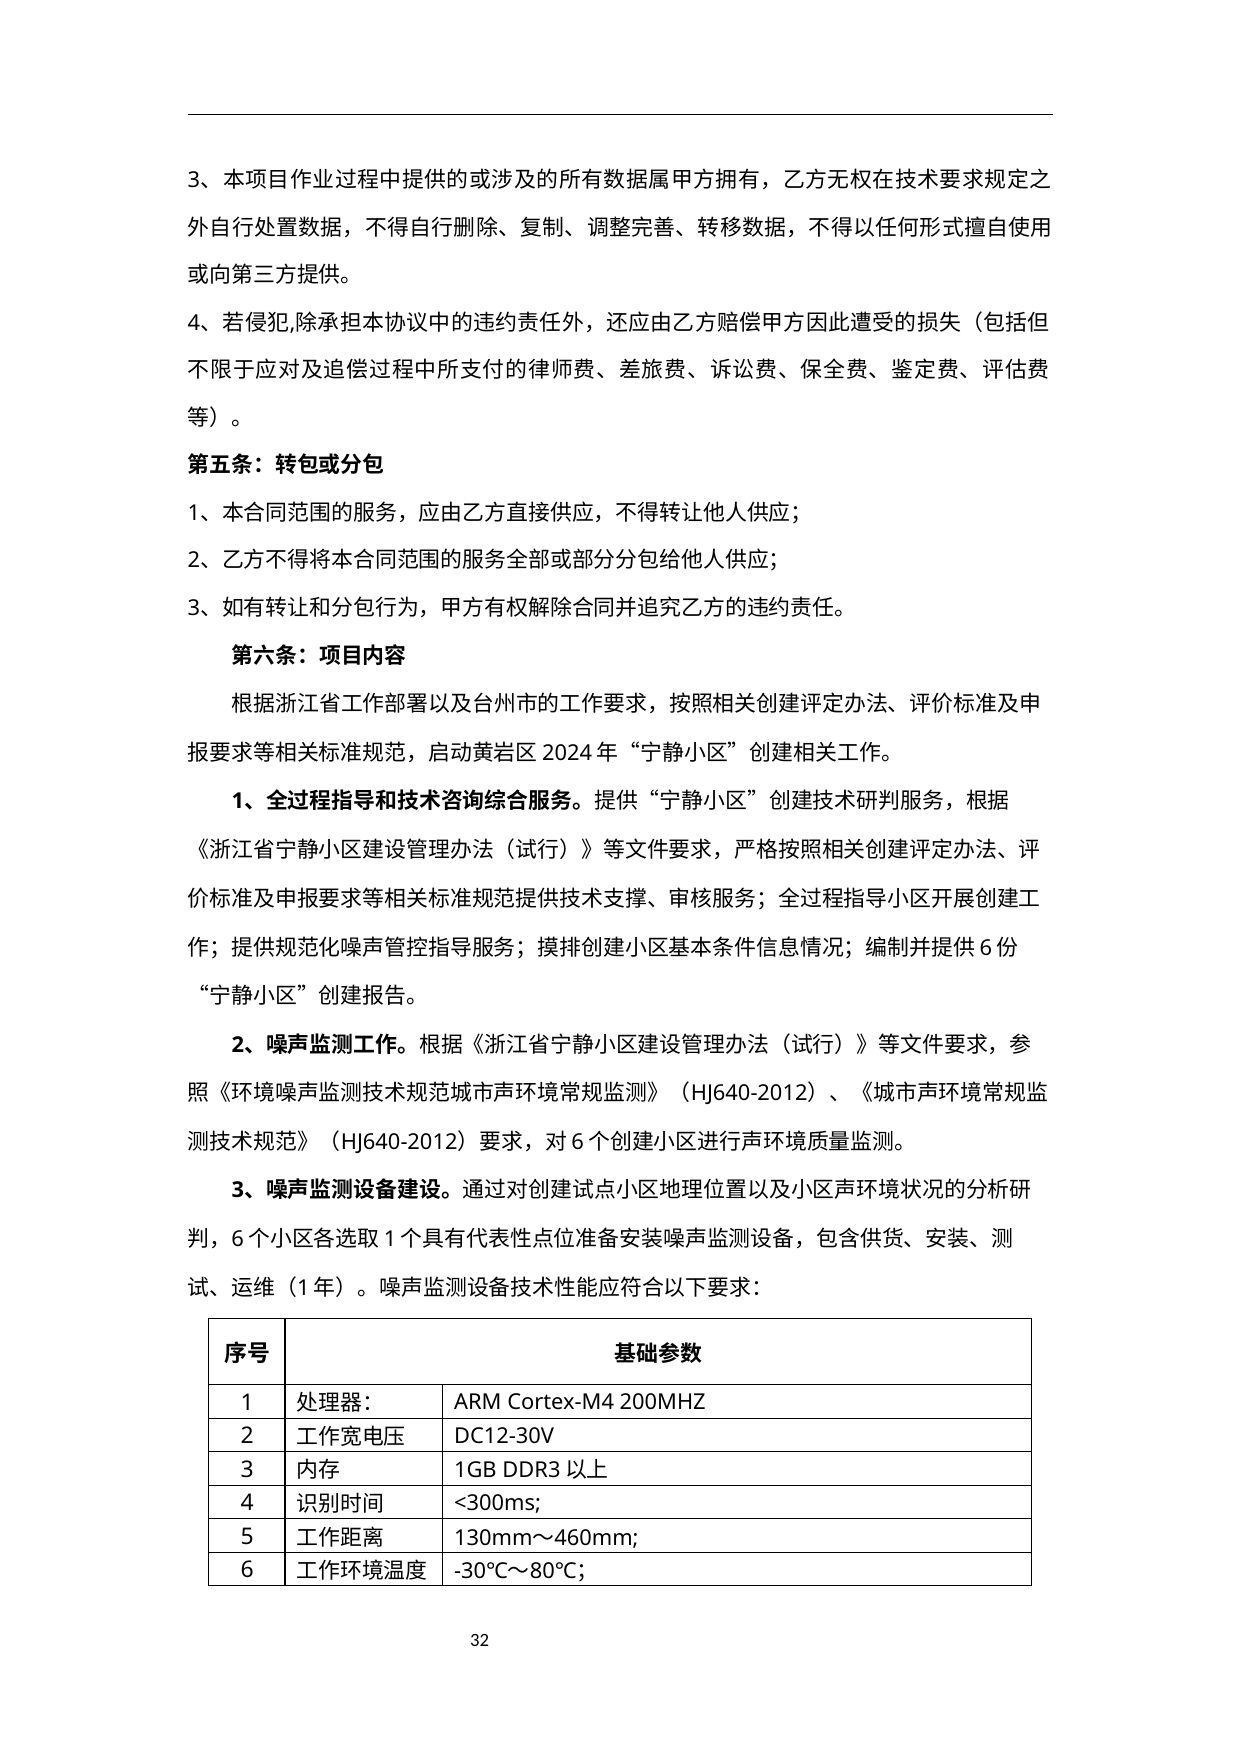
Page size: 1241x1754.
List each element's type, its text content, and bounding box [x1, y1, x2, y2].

text 3、本项目作业过程中提供的或涉及的所有数据属甲方拥有，乙方无权在技术要求规定之外自行处置数据，不得自行删除、复制、调整完善、转移数据，不得以任何形式擅自使用或向第三方提供。 [187, 162, 1053, 289]
table_cell DC12-30V [443, 1419, 1031, 1451]
text 1、本合同范围的服务，应由乙方直接供应，不得转让他人供应； [187, 495, 1053, 526]
table_cell 1 [209, 1385, 284, 1417]
table_cell 2 [209, 1419, 284, 1451]
table_cell 内存 [286, 1452, 442, 1484]
text 3、如有转让和分包行为，甲方有权解除合同并追究乙方的违约责任。 [187, 590, 1053, 622]
table_header 序号 [209, 1319, 284, 1384]
list 3、噪声监测设备建设。通过对创建试点小区地理位置以及小区声环境状况的分析研判，6个小区各选取1个具有代表性点位准备安装噪声监测设备，包含供货、安装、测试、运维（1年）。噪声监测设备技术性能应符合以下要求： [187, 1172, 1053, 1302]
table_cell 工作环境温度 [286, 1553, 442, 1585]
table_cell 工作宽电压 [286, 1419, 442, 1451]
table_header 基础参数 [286, 1319, 1031, 1384]
text 4、若侵犯,除承担本协议中的违约责任外，还应由乙方赔偿甲方因此遭受的损失（包括但不限于应对及追偿过程中所支付的律师费、差旅费、诉讼费、保全费、鉴定费、评估费等）。 [187, 304, 1053, 431]
table_cell 4 [209, 1486, 284, 1518]
table_cell 5 [209, 1519, 284, 1552]
list 1、全过程指导和技术咨询综合服务。提供“宁静小区”创建技术研判服务，根据《浙江省宁静小区建设管理办法（试行）》等文件要求，严格按照相关创建评定办法、评价标准及申报要求等相关标准规范提供技术支撑、审核服务；全过程指导小区开展创建工作；提供规范化噪声管控指导服务；摸排创建小区基本条件信息情况；编制并提供6份“宁静小区”创建报告。 [187, 783, 1053, 1010]
table_cell -30℃～80℃； [443, 1553, 1031, 1585]
table_cell 3 [209, 1452, 284, 1484]
list 根据浙江省工作部署以及台州市的工作要求，按照相关创建评定办法、评价标准及申报要求等相关标准规范，启动黄岩区2024年“宁静小区”创建相关工作。 [187, 686, 1053, 767]
text 2、乙方不得将本合同范围的服务全部或部分分包给他人供应； [187, 542, 1053, 574]
table_cell ARM Cortex-M4 200MHZ [443, 1385, 1031, 1417]
text 第五条：转包或分包 [187, 447, 1053, 479]
table_cell 1GB DDR3以上 [443, 1452, 1031, 1484]
table_cell <300ms; [443, 1486, 1031, 1518]
list 2、噪声监测工作。根据《浙江省宁静小区建设管理办法（试行）》等文件要求，参照《环境噪声监测技术规范城市声环境常规监测》（HJ640-2012）、《城市声环境常规监测技术规范》（HJ640-2012）要求，对6个创建小区进行声环境质量监测。 [187, 1026, 1053, 1156]
text 第六条：项目内容 [187, 637, 1053, 670]
table_cell 处理器： [286, 1385, 442, 1417]
table_cell 130mm～460mm; [443, 1519, 1031, 1552]
table_cell 识别时间 [286, 1486, 442, 1518]
table_cell 6 [209, 1553, 284, 1585]
table_cell 工作距离 [286, 1519, 442, 1552]
